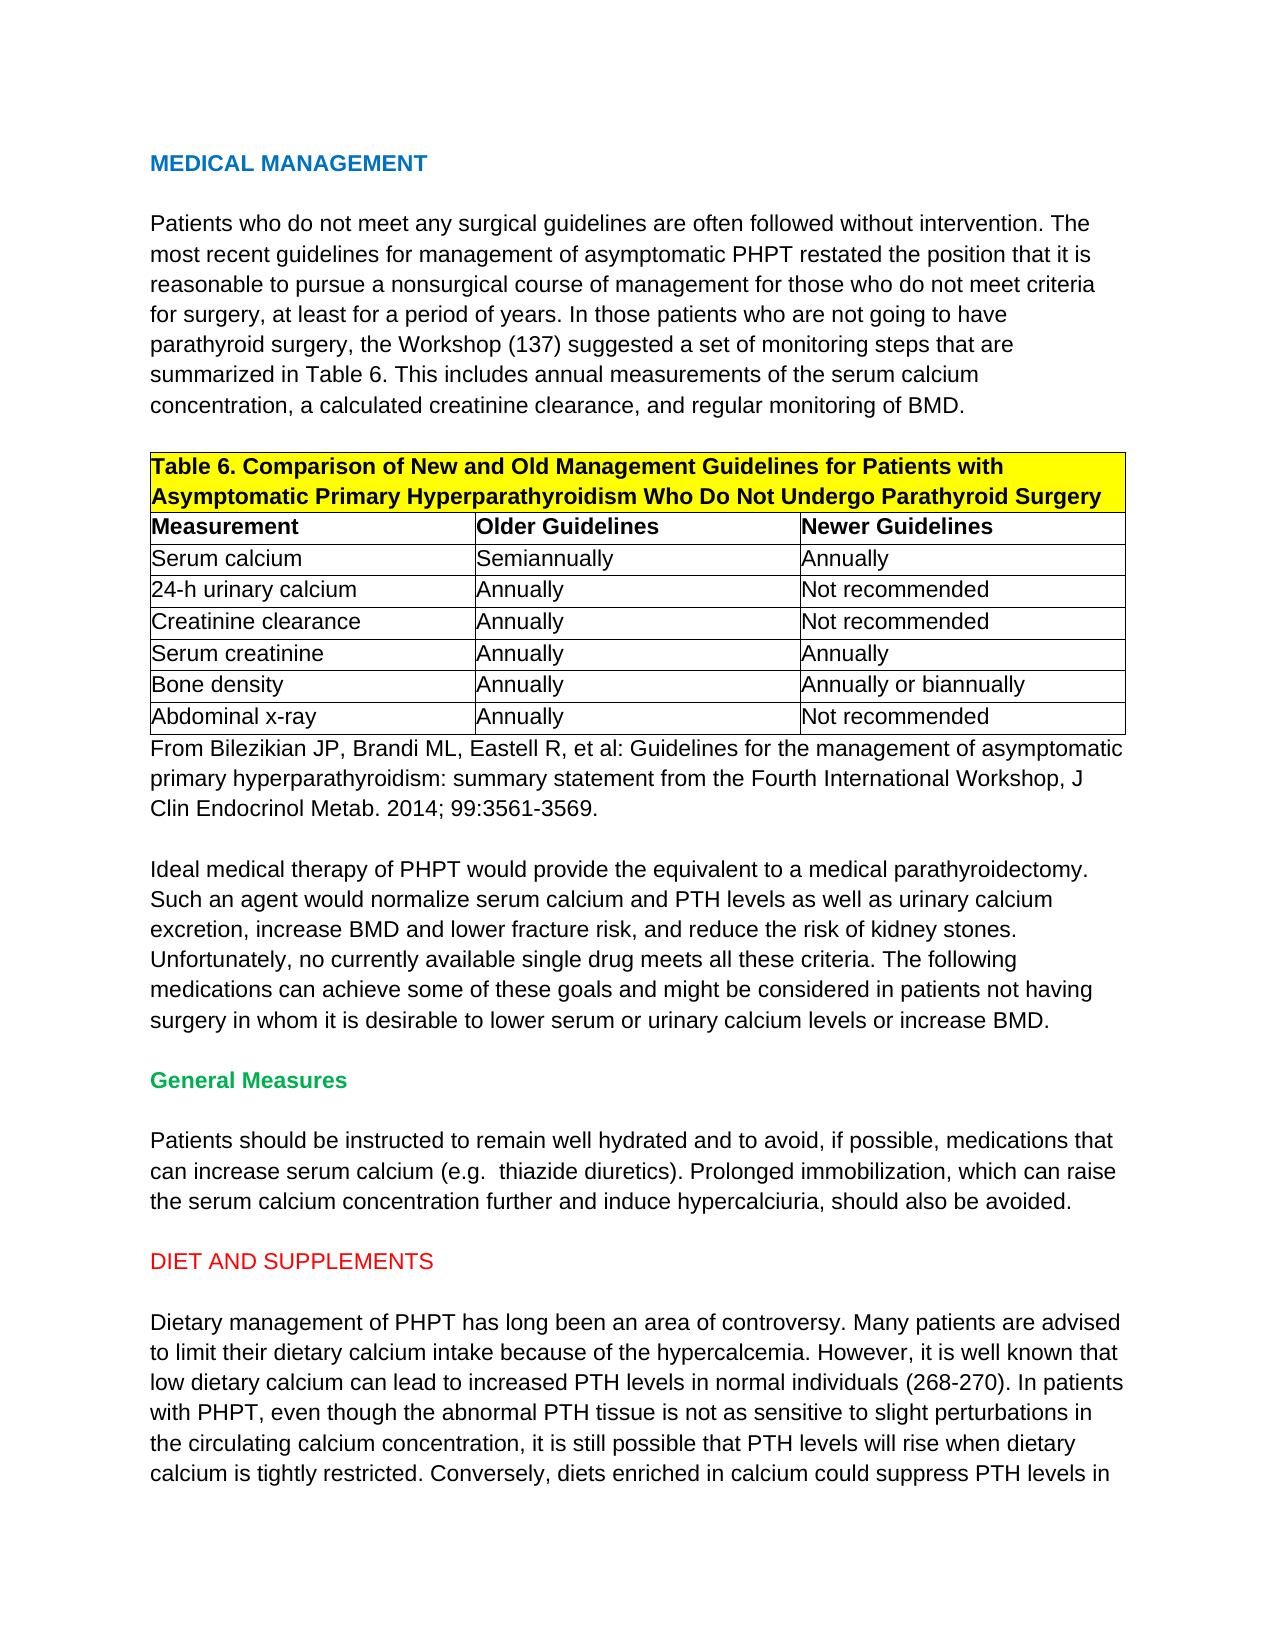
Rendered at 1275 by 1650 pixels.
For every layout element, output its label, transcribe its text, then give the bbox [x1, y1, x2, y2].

table_header Table 6. Comparison of New and Old Management Guidelines for Patients with Asymptomatic Primary Hyperparathyroidism Who Do Not Undergo Parathyroid Surgery [151, 453, 1125, 512]
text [150, 1309, 1125, 1486]
table_cell Annually [801, 545, 1125, 575]
text Patients should be instructed to remain well hydrated and to avoid, if possible, medications that can increase serum calcium (e.g. thiazide diuretics). Prolonged immobilization, which can raise the serum calcium concentration further and induce hypercalciuria, should also be avoided. [150, 1127, 1125, 1214]
table_cell Abdominal x-ray [151, 703, 475, 734]
table_cell Serum creatinine [151, 640, 475, 670]
table_cell Annually or biannually [801, 671, 1125, 702]
table_cell Bone density [151, 671, 475, 702]
table_cell Semiannually [476, 545, 800, 575]
text Patients who do not meet any surgical guidelines are often followed without intervention. The most recent guidelines for management of asymptomatic PHPT restated the position that it is reasonable to pursue a nonsurgical course of management for those who do not meet criteria for surgery, at least for a period of years. In those patients who are not going to have parathyroid surgery, the Workshop (137) suggested a set of monitoring steps that are summarized in Table 6. This includes annual measurements of the serum calcium concentration, a calculated creatinine clearance, and regular monitoring of BMD. [150, 210, 1125, 418]
table_cell Older Guidelines [476, 513, 800, 544]
table_cell Creatinine clearance [151, 608, 475, 639]
table_cell Annually [801, 640, 1125, 670]
table_cell Serum calcium [151, 545, 475, 575]
table_cell Measurement [151, 513, 475, 544]
subtitle General Measures [150, 1067, 1125, 1093]
table_cell Not recommended [801, 608, 1125, 639]
table_cell Newer Guidelines [801, 513, 1125, 544]
table_cell Annually [476, 640, 800, 670]
subtitle DIET AND SUPPLEMENTS [150, 1248, 1125, 1275]
table_cell 24-h urinary calcium [151, 576, 475, 607]
table_cell Annually [476, 703, 800, 734]
table_cell Not recommended [801, 703, 1125, 734]
table_cell Annually [476, 576, 800, 607]
table_cell Not recommended [801, 576, 1125, 607]
table_cell Annually [476, 671, 800, 702]
text From Bilezikian JP, Brandi ML, Eastell R, et al: Guidelines for the management of asymptomatic primary hyperparathyroidism: summary statement from the Fourth International Workshop, J Clin Endocrinol Metab. 2014; 99:3561-3569. [150, 735, 1125, 822]
text Ideal medical therapy of PHPT would provide the equivalent to a medical parathyroidectomy. Such an agent would normalize serum calcium and PTH levels as well as urinary calcium excretion, increase BMD and lower fracture risk, and reduce the risk of kidney stones. Unfortunately, no currently available single drug meets all these criteria. The following medications can achieve some of these goals and might be considered in patients not having surgery in whom it is desirable to lower serum or urinary calcium levels or increase BMD. [150, 856, 1125, 1033]
subtitle MEDICAL MANAGEMENT [150, 150, 1125, 176]
table_cell Annually [476, 608, 800, 639]
